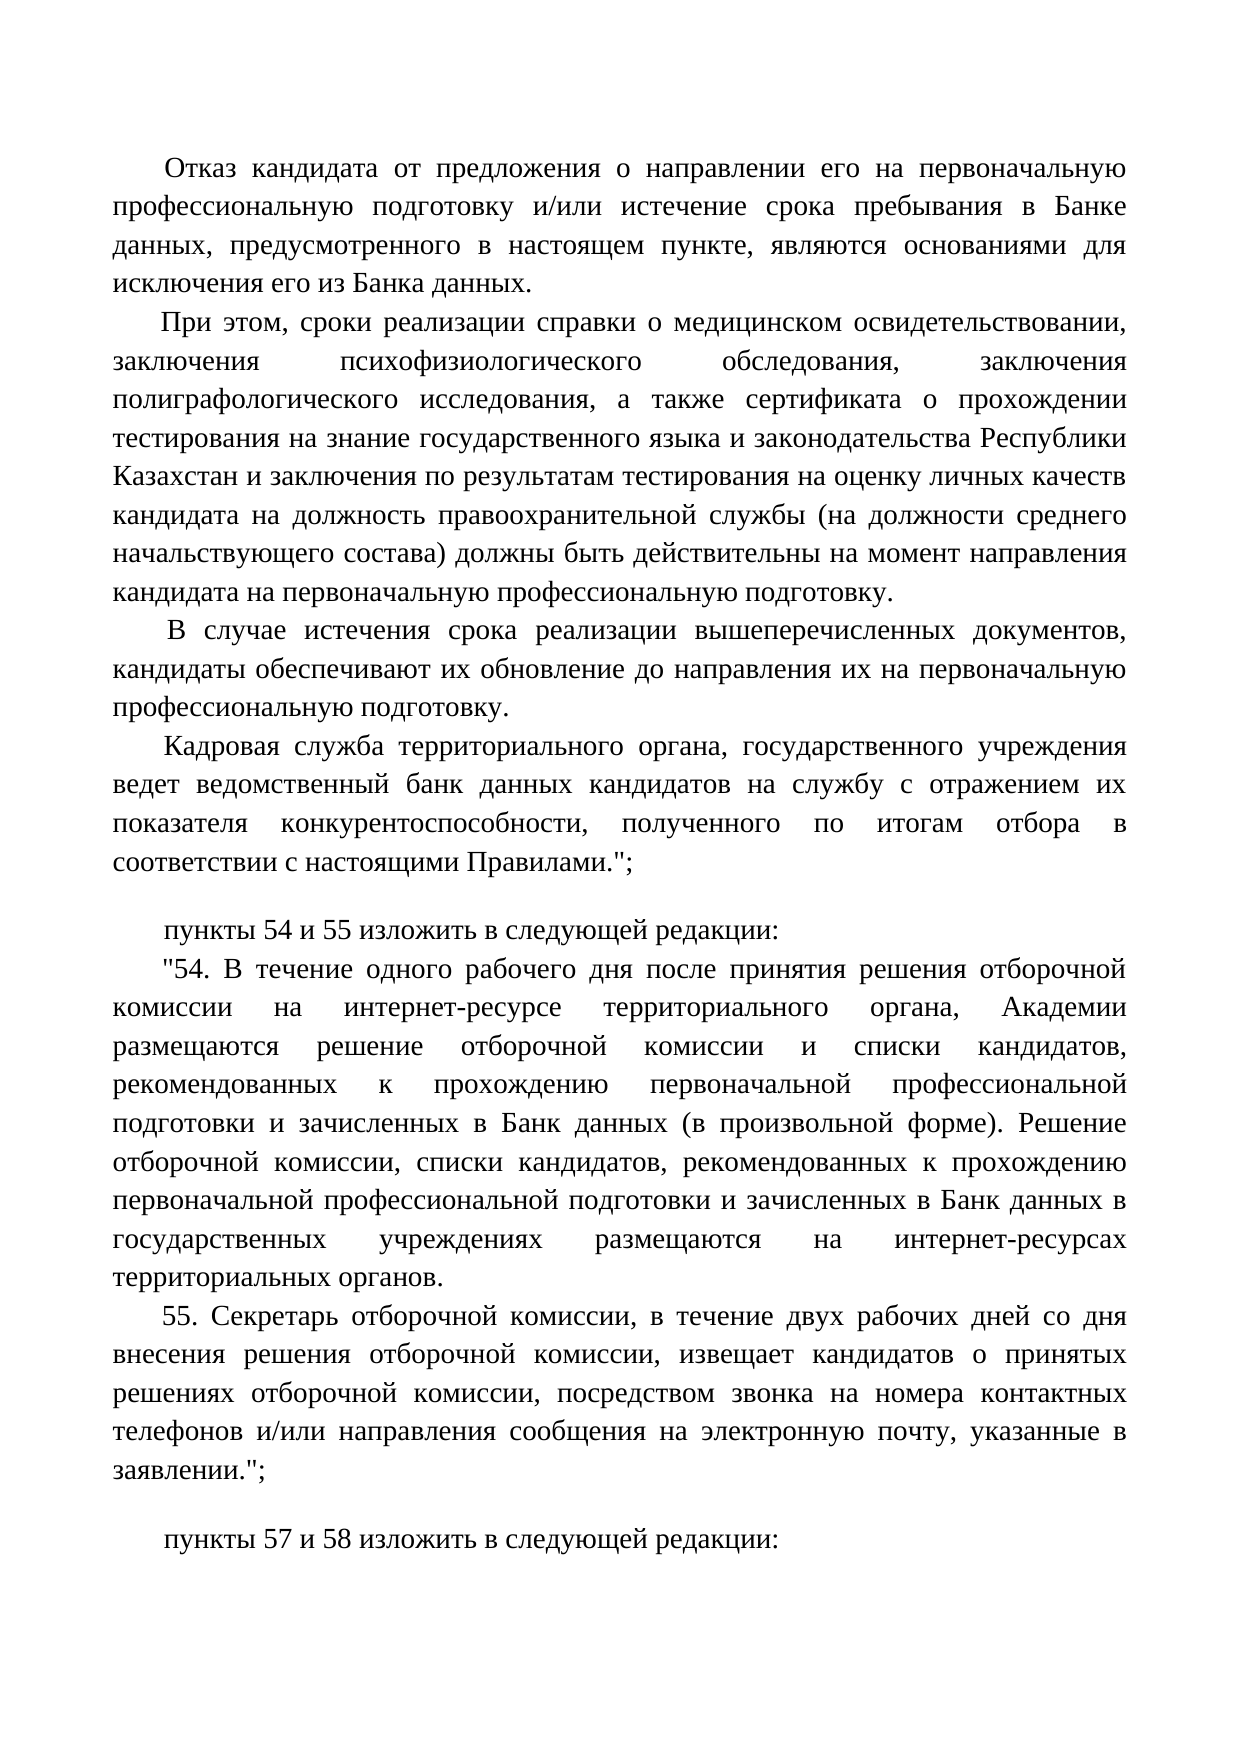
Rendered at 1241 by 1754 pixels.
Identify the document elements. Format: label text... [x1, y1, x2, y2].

text Кадровая служба территориального органа, государственного учреждения ведет ведомственный банк данных кандидатов на службу с отражением их показателя конкурентоспособности, полученного по итогам отбора в соответствии с настоящими Правилами."; [112, 728, 1128, 877]
text При этом, сроки реализации справки о медицинском освидетельствовании, заключения психофизиологического обследования, заключения полиграфологического исследования, а также сертификата о прохождении тестирования на знание государственного языка и законодательства Республики Казахстан и заключения по результатам тестирования на оценку личных качеств кандидата на должность правоохранительной службы (на должности среднего начальствующего состава) должны быть действительны на момент направления кандидата на первоначальную профессиональную подготовку. [112, 304, 1128, 607]
text 55. Секретарь отборочной комиссии, в течение двух рабочих дней со дня внесения решения отборочной комиссии, извещает кандидатов о принятых решениях отборочной комиссии, посредством звонка на номера контактных телефонов и/или направления сообщения на электронную почту, указанные в заявлении."; [112, 1298, 1128, 1486]
text Отказ кандидата от предложения о направлении его на первоначальную профессиональную подготовку и/или истечение срока пребывания в Банке данных, предусмотренного в настоящем пункте, являются основаниями для исключения его из Банка данных. [112, 150, 1128, 299]
text пункты 57 и 58 изложить в следующей редакции: [112, 1521, 1128, 1554]
text "54. В течение одного рабочего дня после принятия решения отборочной комиссии на интернет-ресурсе территориального органа, Академии размещаются решение отборочной комиссии и списки кандидатов, рекомендованных к прохождению первоначальной профессиональной подготовки и зачисленных в Банк данных (в произвольной форме). Решение отборочной комиссии, списки кандидатов, рекомендованных к прохождению первоначальной профессиональной подготовки и зачисленных в Банк данных в государственных учреждениях размещаются на интернет-ресурсах территориальных органов. [112, 951, 1128, 1293]
text В случае истечения срока реализации вышеперечисленных документов, кандидаты обеспечивают их обновление до направления их на первоначальную профессиональную подготовку. [112, 612, 1128, 723]
text пункты 54 и 55 изложить в следующей редакции: [112, 912, 1128, 946]
